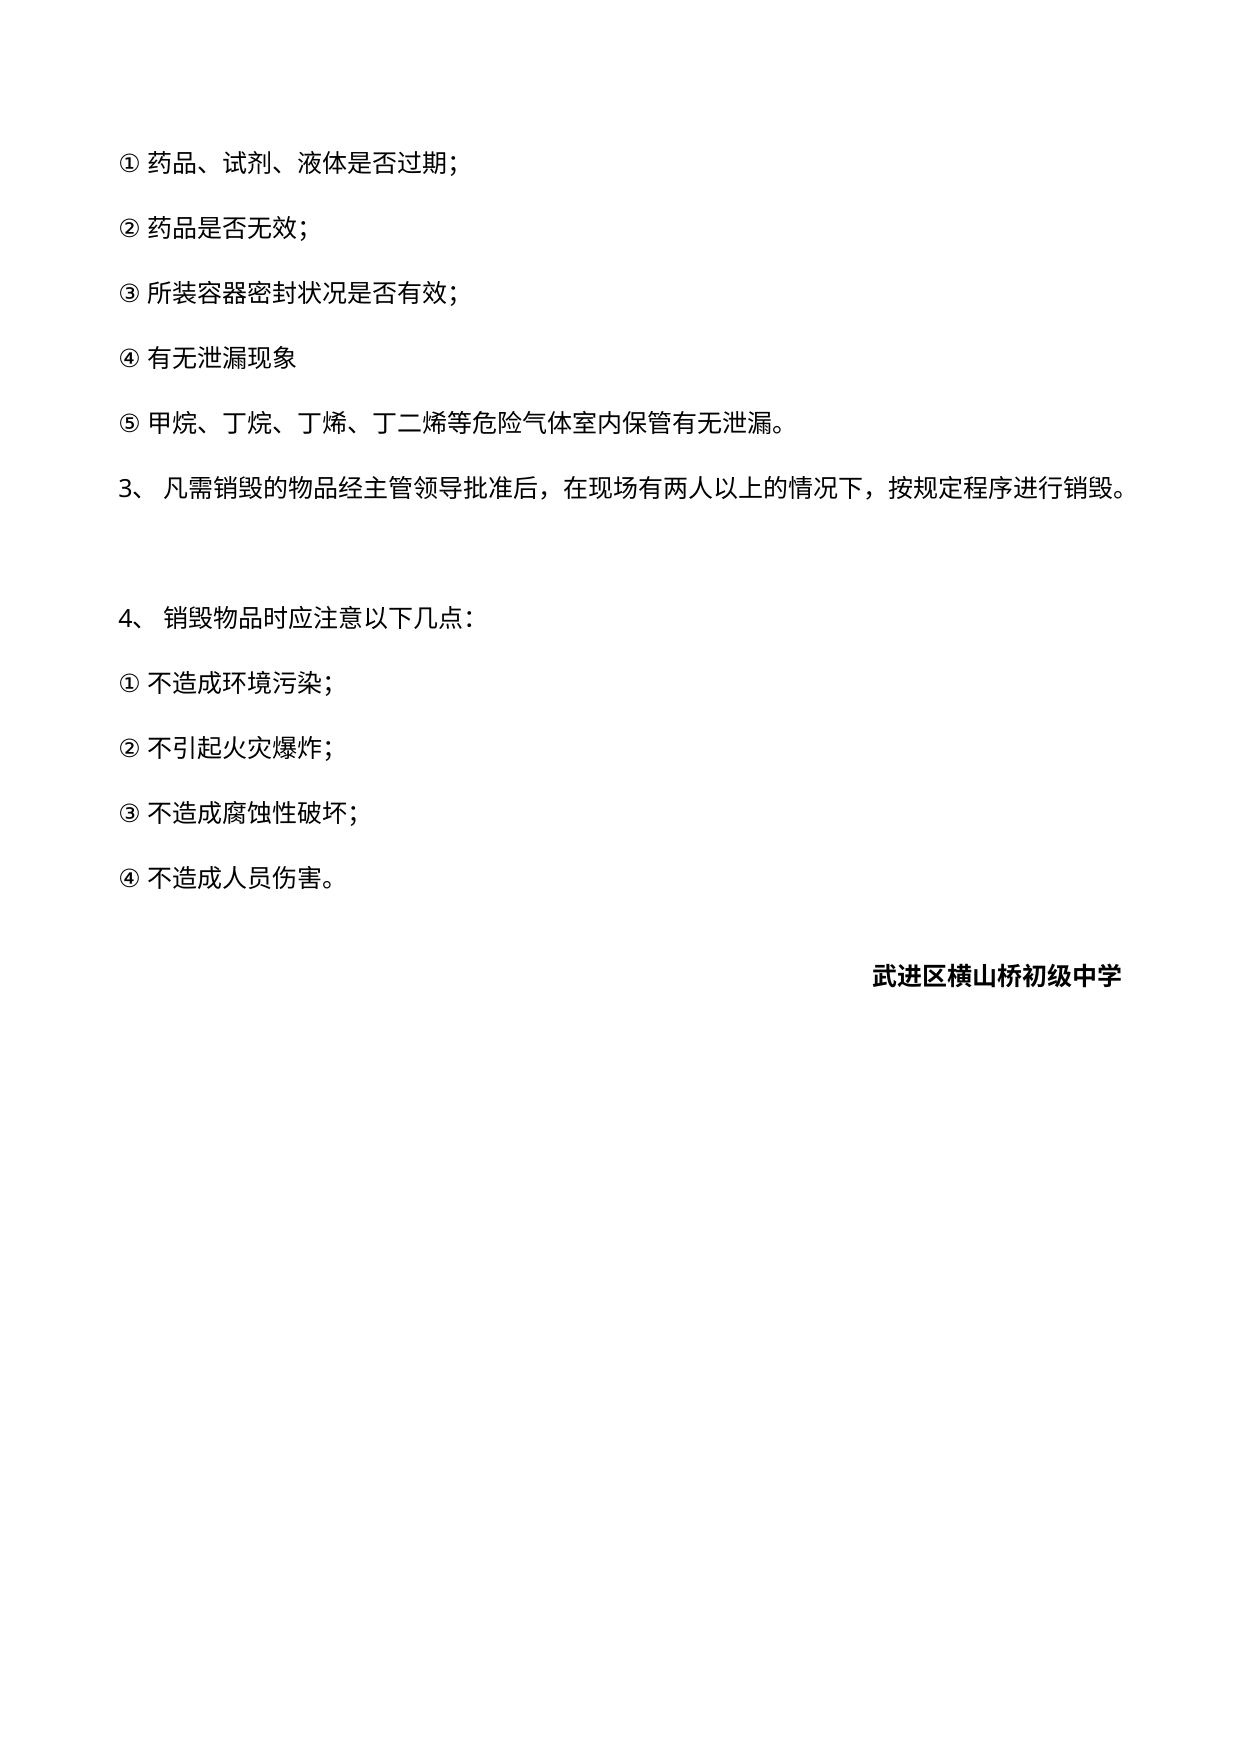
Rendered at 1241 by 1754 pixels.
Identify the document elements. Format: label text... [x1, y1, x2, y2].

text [118, 129, 1122, 909]
text 武进区横山桥初级中学 [118, 942, 1122, 1007]
